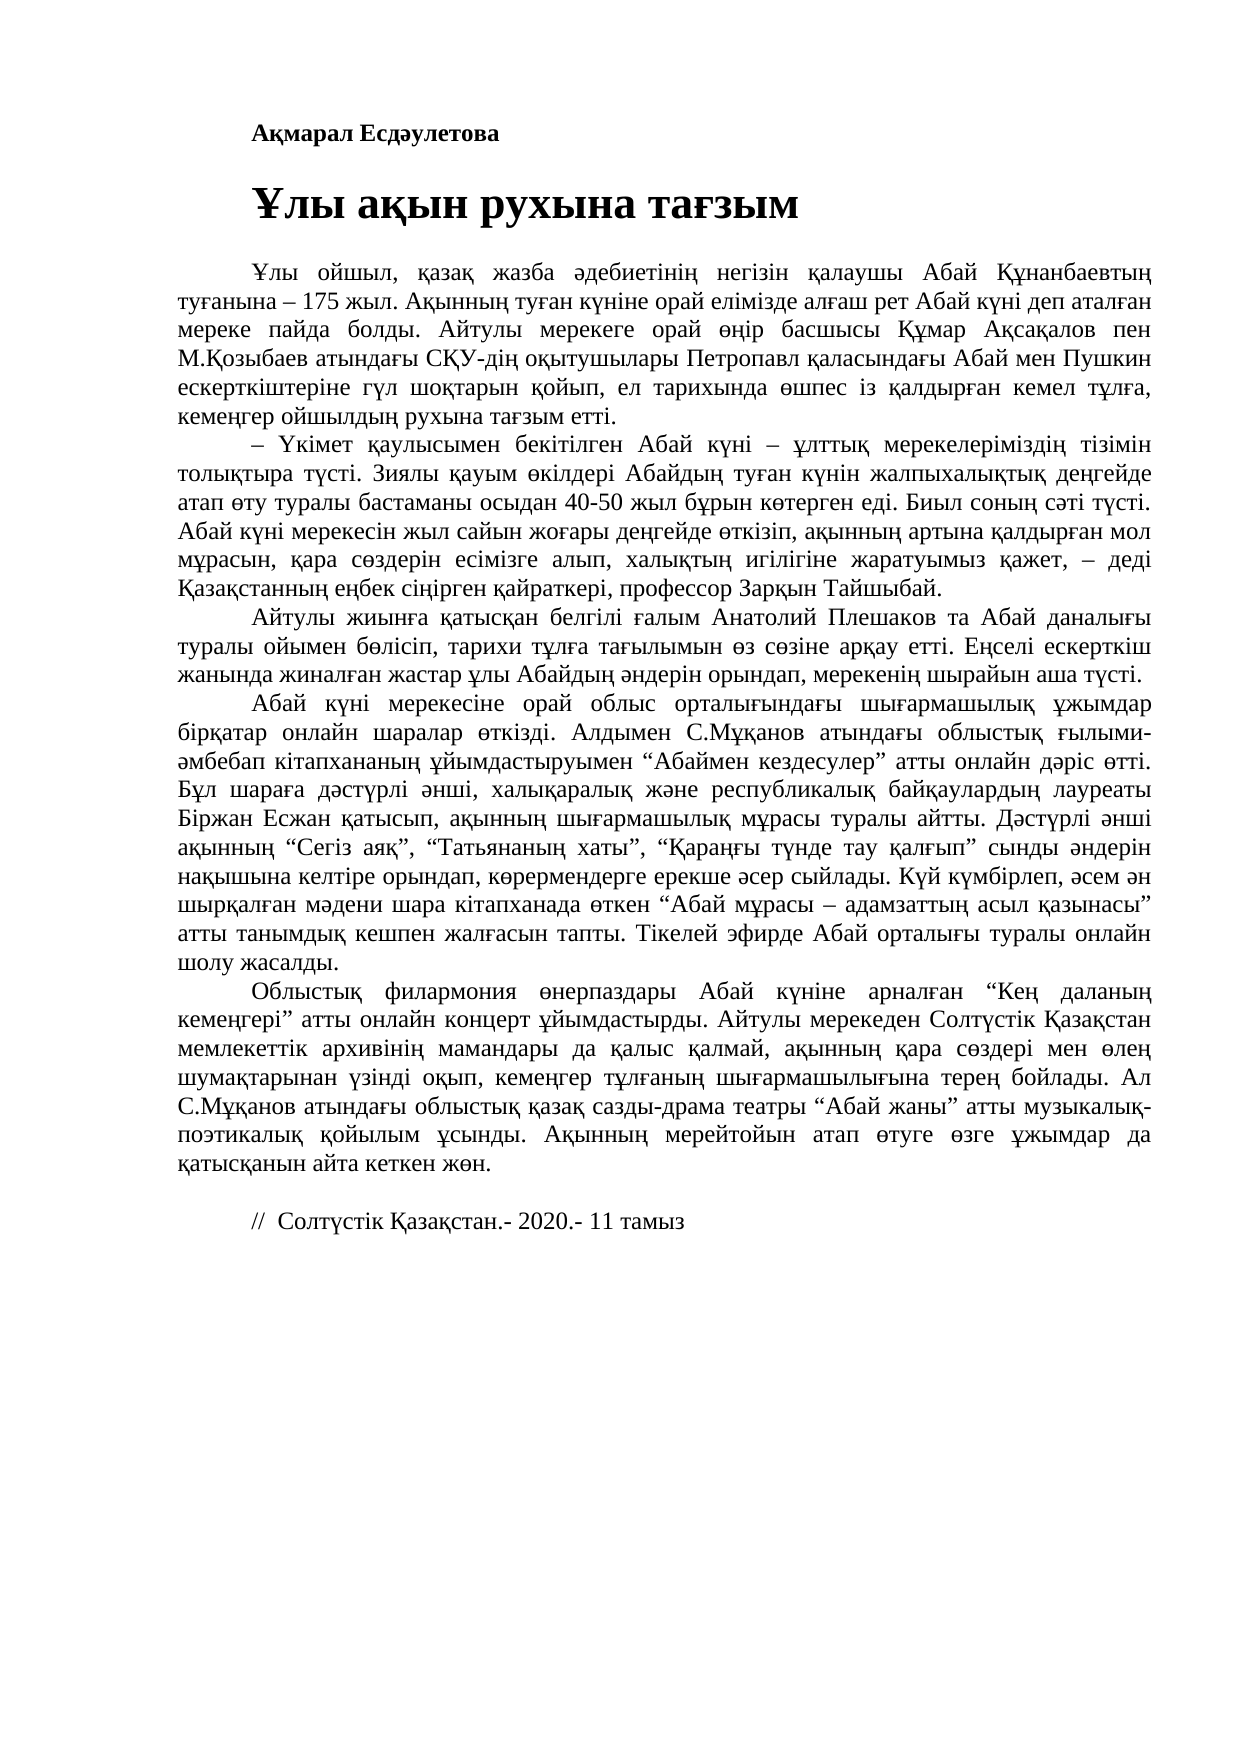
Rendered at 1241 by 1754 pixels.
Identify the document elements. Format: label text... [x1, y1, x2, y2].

text Ақмарал Есдәулетова [177, 118, 1152, 147]
text Облыстық филармония өнерпаздары Абай күніне арналған “Кең даланың кемеңгері” атты онлайн концерт ұйымдастырды. Айтулы мерекеден Солтүстік Қазақстан мемлекеттік архивінің мамандары да қалыс қалмай, ақынның қара сөздері мен өлең шумақтарынан үзінді оқып, кемеңгер тұлғаның шығармашылығына терең бойлады. Ал С.Мұқанов атындағы облыстық қазақ сазды-драма театры “Абай жаны” атты музыкалық-поэтикалық қойылым ұсынды. Ақынның мерейтойын атап өтуге өзге ұжымдар да қатысқанын айта кеткен жөн. [177, 976, 1152, 1177]
text Ұлы ақын рухына тағзым [177, 176, 1152, 228]
text Абай күні мерекесіне орай облыс орталығындағы шығармашылық ұжымдар бірқатар онлайн шаралар өткізді. Алдымен С.Мұқанов атындағы облыстық ғылыми-әмбебап кітапхананың ұйымдастыруымен “Абаймен кездесулер” атты онлайн дәріс өтті. Бұл шараға дәстүрлі әнші, халықаралық және республикалық байқаулардың лауреаты Біржан Есжан қатысып, ақынның шығармашылық мұрасы туралы айтты. Дәстүрлі әнші ақынның “Сегіз аяқ”, “Татьянаның хаты”, “Қараңғы түнде тау қалғып” сынды әндерін нақышына келтіре орындап, көрермендерге ерекше әсер сыйлады. Күй күмбірлеп, әсем ән шырқалған мәдени шара кітапханада өткен “Абай мұрасы – адамзаттың асыл қазынасы” атты танымдық кешпен жалғасын тапты. Тікелей эфирде Абай орталығы туралы онлайн шолу жасалды. [177, 688, 1152, 976]
text – Үкімет қаулысымен бекітілген Абай күні – ұлттық мерекелеріміздің тізімін толықтыра түсті. Зиялы қауым өкілдері Абайдың туған күнін жалпыхалықтық деңгейде атап өту туралы бастаманы осыдан 40-50 жыл бұрын көтерген еді. Биыл соның сәті түсті. Абай күні мерекесін жыл сайын жоғары деңгейде өткізіп, ақынның артына қалдырған мол мұрасын, қара сөздерін есімізге алып, халықтың игілігіне жаратуымыз қажет, – деді Қазақстанның еңбек сіңірген қайраткері, профессор Зарқын Тайшыбай. [177, 429, 1152, 602]
text Айтулы жиынға қатысқан белгілі ғалым Анатолий Плешаков та Абай даналығы туралы ойымен бөлісіп, тарихи тұлға тағылымын өз сөзіне арқау етті. Еңселі ескерткіш жанында жиналған жастар ұлы Абайдың әндерін орындап, мерекенің шырайын аша түсті. [177, 602, 1152, 688]
text // Солтүстік Қазақстан.- 2020.- 11 тамыз [177, 1206, 1152, 1234]
text Ұлы ойшыл, қазақ жазба әдебиетінің негізін қалаушы Абай Құнанбаевтың туғанына – 175 жыл. Ақынның туған күніне орай елімізде алғаш рет Абай күні деп аталған мереке пайда болды. Айтулы мерекеге орай өңір басшысы Құмар Ақсақалов пен М.Қозыбаев атындағы СҚУ-дің оқытушылары Петропавл қаласындағы Абай мен Пушкин ескерткіштеріне гүл шоқтарын қойып, ел тарихында өшпес із қалдырған кемел тұлға, кемеңгер ойшылдың рухына тағзым етті. [177, 257, 1152, 429]
